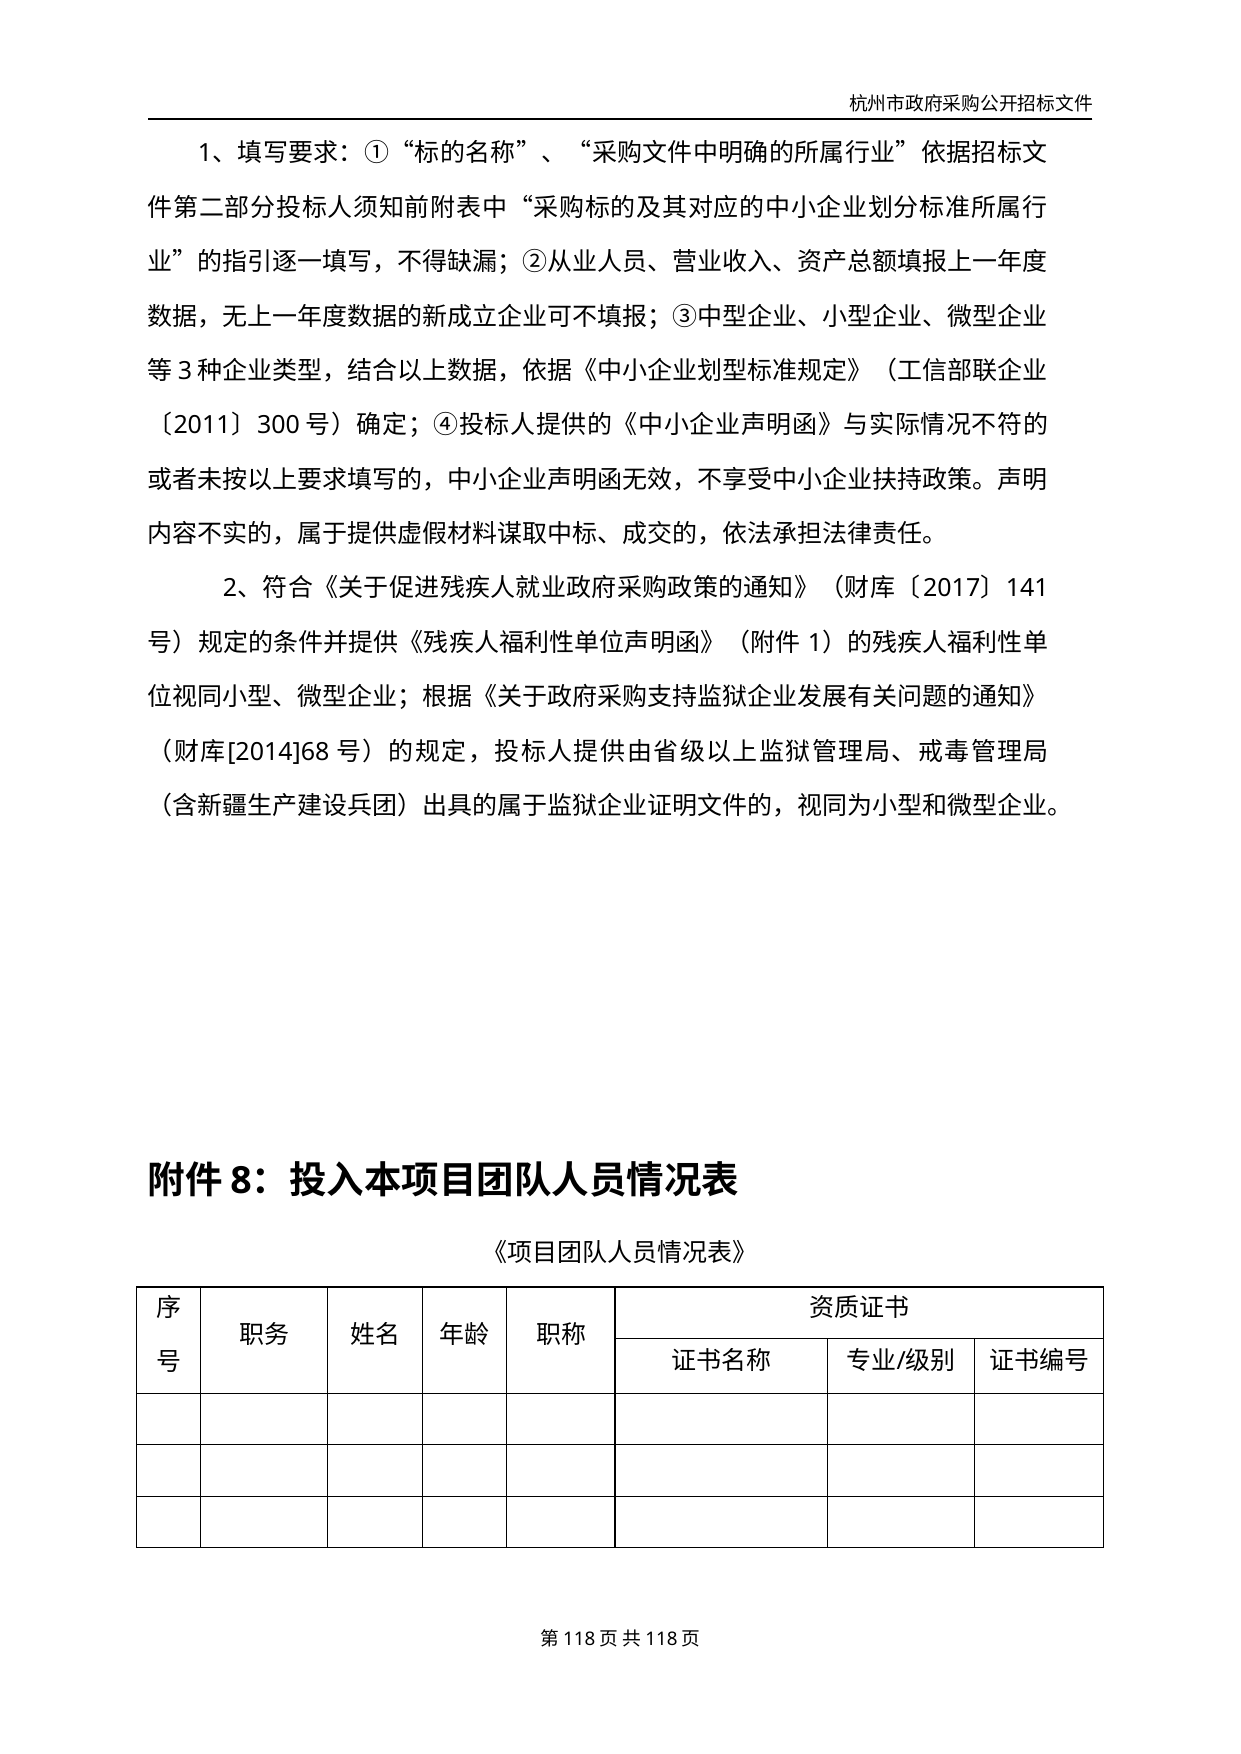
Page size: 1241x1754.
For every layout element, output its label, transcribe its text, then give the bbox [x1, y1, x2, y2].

text 1、填写要求：①“标的名称”、“采购文件中明确的所属行业”依据招标文件第二部分投标人须知前附表中“采购标的及其对应的中小企业划分标准所属行业”的指引逐一填写，不得缺漏；②从业人员、营业收入、资产总额填报上一年度数据，无上一年度数据的新成立企业可不填报；③中型企业、小型企业、微型企业等3种企业类型，结合以上数据，依据《中小企业划型标准规定》（工信部联企业〔2011〕300号）确定；④投标人提供的《中小企业声明函》与实际情况不符的或者未按以上要求填写的，中小企业声明函无效，不享受中小企业扶持政策。声明内容不实的，属于提供虚假材料谋取中标、成交的，依法承担法律责任。 [148, 133, 1049, 550]
table_cell [328, 1394, 422, 1444]
table_cell [423, 1394, 506, 1444]
table_cell [137, 1497, 200, 1547]
table_cell [975, 1497, 1103, 1547]
table_header 资质证书 [616, 1288, 1103, 1338]
table_cell [423, 1497, 506, 1547]
table_cell [201, 1394, 327, 1444]
table_cell [975, 1394, 1103, 1444]
table_header 姓名 [328, 1288, 422, 1392]
table_cell [616, 1497, 827, 1547]
table_cell [828, 1445, 974, 1496]
table_cell [137, 1445, 200, 1496]
table_cell [328, 1445, 422, 1496]
table_header 职务 [201, 1288, 327, 1392]
table_cell [507, 1497, 614, 1547]
table_cell [616, 1394, 827, 1444]
table_cell [328, 1497, 422, 1547]
table_cell [137, 1394, 200, 1444]
table_header 序号 [137, 1288, 200, 1392]
table_cell [507, 1394, 614, 1444]
table_cell [507, 1445, 614, 1496]
table_cell 证书名称 [616, 1339, 827, 1392]
table_header 职称 [507, 1288, 614, 1392]
table_cell 专业/级别 [828, 1339, 974, 1392]
table_cell [828, 1497, 974, 1547]
table_cell [201, 1497, 327, 1547]
text 《项目团队人员情况表》 [148, 1232, 1092, 1268]
table_cell [616, 1445, 827, 1496]
table_cell 证书编号 [975, 1339, 1103, 1392]
table_cell [423, 1445, 506, 1496]
table_cell [975, 1445, 1103, 1496]
text 2、符合《关于促进残疾人就业政府采购政策的通知》（财库〔2017〕141号）规定的条件并提供《残疾人福利性单位声明函》（附件1）的残疾人福利性单位视同小型、微型企业；根据《关于政府采购支持监狱企业发展有关问题的通知》（财库[2014]68号）的规定，投标人提供由省级以上监狱管理局、戒毒管理局（含新疆生产建设兵团）出具的属于监狱企业证明文件的，视同为小型和微型企业。 [148, 568, 1049, 822]
table_cell [828, 1394, 974, 1444]
table_cell [201, 1445, 327, 1496]
text 附件8：投入本项目团队人员情况表 [148, 1150, 1092, 1205]
table_header 年龄 [423, 1288, 506, 1392]
